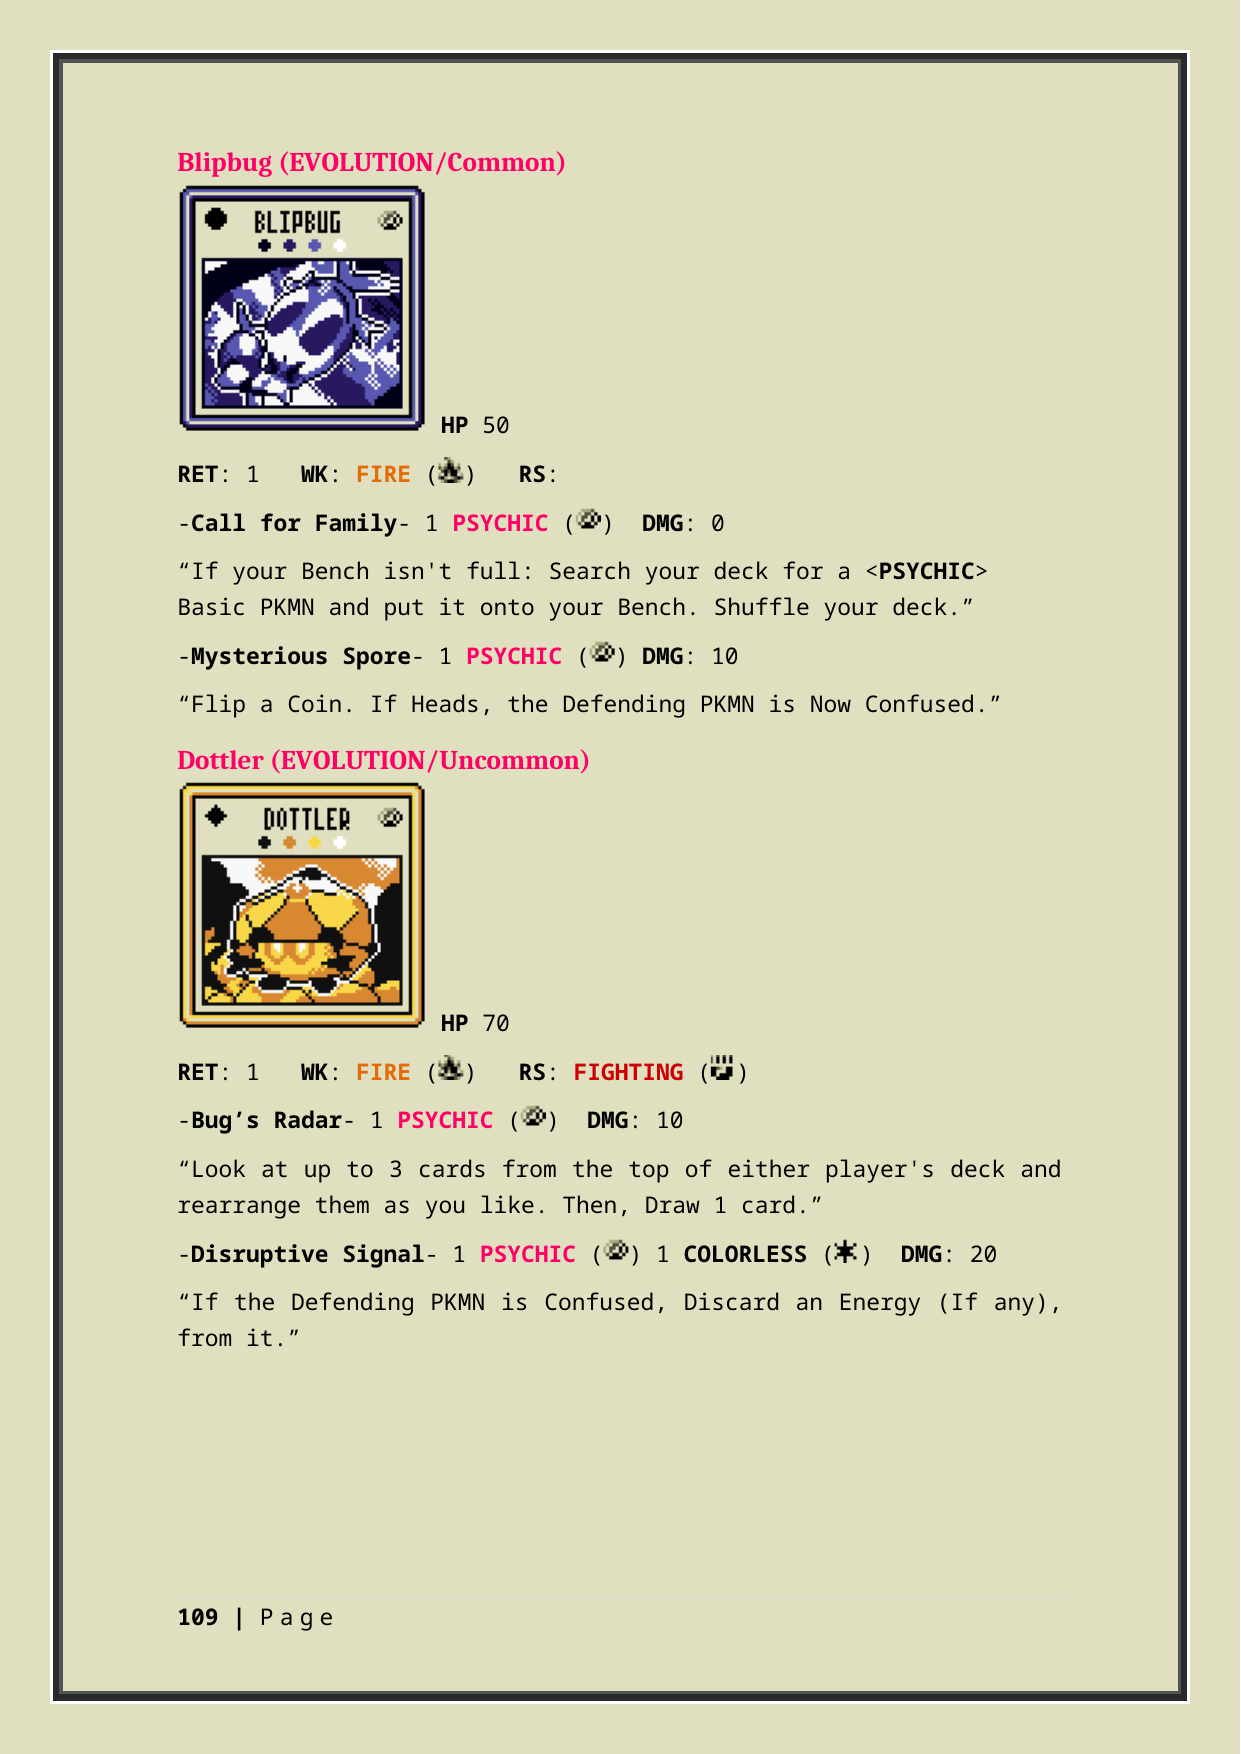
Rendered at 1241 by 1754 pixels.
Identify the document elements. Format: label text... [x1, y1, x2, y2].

picture [177, 781, 428, 1031]
subtitle Dottler (EVOLUTION/Uncommon) [177, 745, 1063, 776]
subtitle Blipbug (EVOLUTION/Common) [177, 147, 1063, 179]
text “Look at up to 3 cards from the top of either player's deck and rearrange them as you like. Then, Draw 1 card.” [177, 1153, 1063, 1220]
picture [834, 1237, 860, 1263]
text RET: 1 WK: FIRE () RS: [177, 457, 1063, 489]
text -Bug’s Radar- 1 PSYCHIC () DMG: 10 [177, 1104, 1063, 1136]
picture [438, 457, 464, 483]
text RET: 1 WK: FIRE () RS: FIGHTING () [177, 1055, 1063, 1087]
text -Disruptive Signal- 1 PSYCHIC () 1 COLORLESS () DMG: 20 [177, 1237, 1063, 1269]
picture [589, 639, 615, 665]
text -Mysterious Spore- 1 PSYCHIC () DMG: 10 [177, 639, 1063, 671]
text “If your Bench isn't full: Search your deck for a <PSYCHIC> Basic PKMN and put it onto your Bench. Shuffle your deck.” [177, 555, 1063, 622]
picture [710, 1055, 736, 1080]
picture [177, 183, 428, 434]
text “If the Defending PKMN is Confused, Discard an Energy (If any), from it.” [177, 1286, 1063, 1353]
picture [520, 1103, 546, 1129]
text -Call for Family- 1 PSYCHIC () DMG: 0 [177, 506, 1063, 538]
picture [603, 1237, 629, 1263]
text “Flip a Coin. If Heads, the Defending PKMN is Now Confused.” [177, 688, 1063, 720]
picture [575, 506, 601, 532]
picture [438, 1055, 464, 1080]
